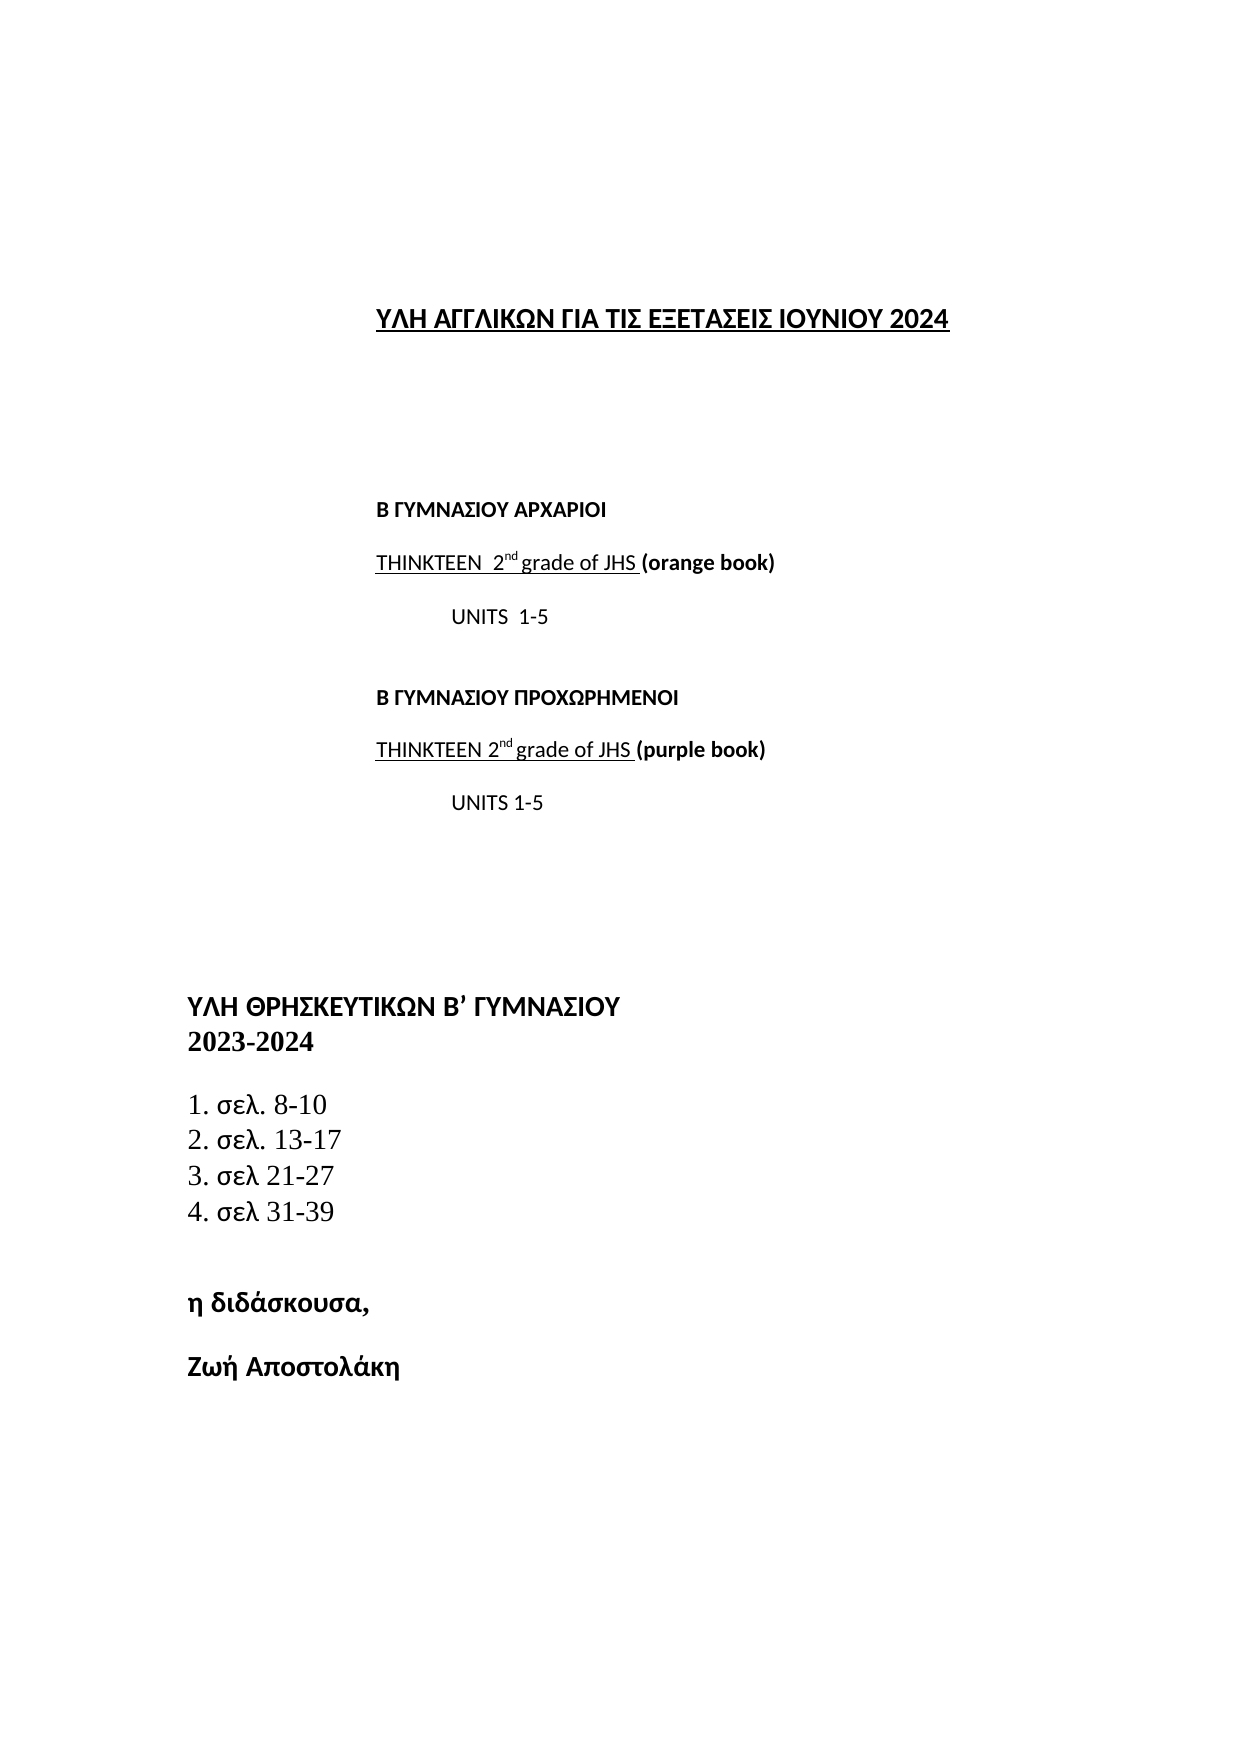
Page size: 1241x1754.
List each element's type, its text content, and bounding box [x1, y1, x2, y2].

text 4. σελ 31-39 [187, 1193, 1053, 1228]
text ΥΛΗ ΘΡΗΣΚΕΥΤΙΚΩΝ Β’ ΓΥΜΝΑΣΙΟΥ [187, 988, 1053, 1024]
text 3. σελ 21-27 [187, 1157, 1053, 1193]
text 2. σελ. 13-17 [187, 1121, 1053, 1157]
text 2023-2024 [187, 1024, 1053, 1058]
text η διδάσκουσα, [187, 1284, 1053, 1320]
text 1. σελ. 8-10 [187, 1086, 1053, 1121]
text Ζωή Αποστολάκη [187, 1348, 1053, 1383]
